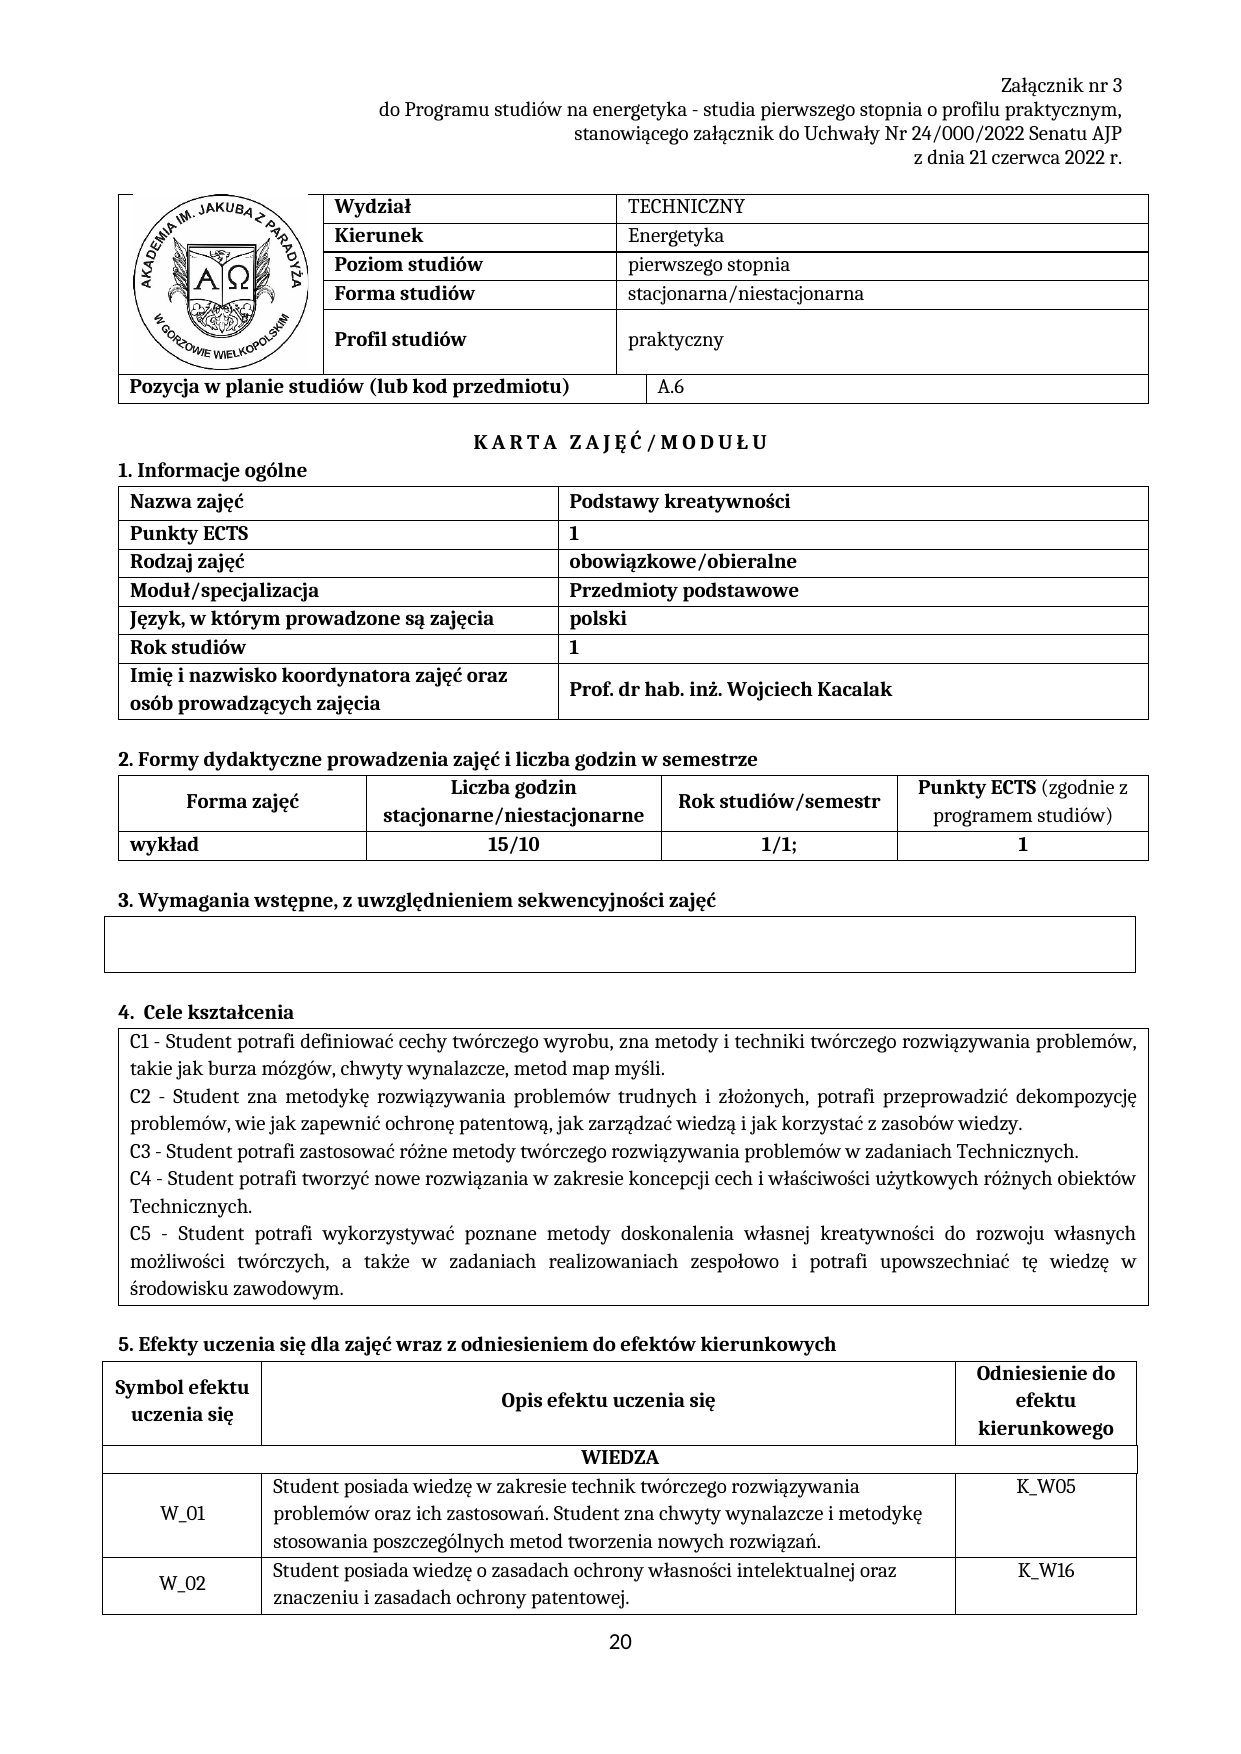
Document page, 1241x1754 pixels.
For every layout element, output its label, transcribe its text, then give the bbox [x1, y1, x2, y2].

table_cell W_02 [103, 1558, 261, 1613]
table_cell WIEDZA [103, 1446, 1137, 1473]
table_header [105, 917, 1135, 972]
table_header Opis efektu uczenia się [262, 1362, 955, 1444]
text 4. Cele kształcenia [118, 1001, 1122, 1025]
table_cell stacjonarna/niestacjonarna [617, 281, 1148, 309]
table_cell wykład [119, 832, 366, 860]
table_cell Rodzaj zajęć [119, 550, 558, 577]
table_cell Język, w którym prowadzone są zajęcia [119, 607, 558, 634]
table_cell polski [559, 607, 1148, 634]
table_header Liczba godzin stacjonarne/niestacjonarne [367, 776, 661, 831]
table_cell K_W16 [956, 1558, 1136, 1613]
table_cell 1 [559, 521, 1148, 549]
table_header Forma zajęć [119, 776, 366, 831]
table_header Rok studiów/semestr [662, 776, 897, 831]
table_cell Prof. dr hab. inż. Wojciech Kacalak [559, 664, 1148, 719]
table_cell Imię i nazwisko koordynatora zajęć oraz osób prowadzących zajęcia [119, 664, 558, 719]
table_cell praktyczny [617, 310, 1148, 373]
table_cell Przedmioty podstawowe [559, 578, 1148, 606]
text 1. Informacje ogólne [118, 458, 1122, 482]
table_cell pierwszego stopnia [617, 253, 1148, 280]
table_cell Punkty ECTS [119, 521, 558, 549]
table_cell Rok studiów [119, 635, 558, 663]
table_header Odniesienie do efektu kierunkowego [956, 1362, 1136, 1444]
table_cell Kierunek [324, 224, 616, 251]
text KARTA ZAJĘĆ/MODUŁU [118, 431, 1122, 455]
table_cell Student posiada wiedzę w zakresie technik twórczego rozwiązywania problemów oraz ich zastosowań. Student zna chwyty wynalazcze i metodykę stosowania poszczególnych metod tworzenia nowych rozwiązań. [262, 1474, 955, 1557]
table_header Wydział [324, 195, 616, 222]
table_cell Energetyka [617, 224, 1148, 251]
table_header Nazwa zajęć [119, 487, 558, 520]
table_header [119, 195, 323, 373]
table_cell Moduł/specjalizacja [119, 578, 558, 606]
table_header Symbol efektu uczenia się [103, 1362, 261, 1444]
table_header Podstawy kreatywności [559, 487, 1148, 520]
table_cell Profil studiów [324, 310, 616, 373]
table_cell Pozycja w planie studiów (lub kod przedmiotu) [119, 375, 646, 402]
text 3. Wymagania wstępne, z uwzględnieniem sekwencyjności zajęć [118, 889, 1122, 913]
table_header TECHNICZNY [617, 195, 1148, 222]
text 2. Formy dydaktyczne prowadzenia zajęć i liczba godzin w semestrze [118, 747, 1122, 771]
table_cell W_01 [103, 1474, 261, 1557]
table_cell 15/10 [367, 832, 661, 860]
table_cell 1/1; [662, 832, 897, 860]
table_header Punkty ECTS (zgodnie z programem studiów) [898, 776, 1148, 831]
table_cell Student posiada wiedzę o zasadach ochrony własności intelektualnej oraz znaczeniu i zasadach ochrony patentowej. [262, 1558, 955, 1613]
table_header C1 - Student potrafi definiować cechy twórczego wyrobu, zna metody i techniki twórczego rozwiązywania problemów, takie jak burza mózgów, chwyty wynalazcze, metod map myśli. C2 - Student zna metodykę rozwiązywania problemów trudnych i złożonych, potrafi przeprowadzić dekompozycję problemów, wie jak zapewnić ochronę patentową, jak zarządzać wiedzą i jak korzystać z zasobów wiedzy. C3 - Student potrafi zastosować różne metody twórczego rozwiązywania problemów w zadaniach Technicznych. C4 - Student potrafi tworzyć nowe rozwiązania w zakresie koncepcji cech i właściwości użytkowych różnych obiektów Technicznych. C5 - Student potrafi wykorzystywać poznane metody doskonalenia własnej kreatywności do rozwoju własnych możliwości twórczych, a także w zadaniach realizowaniach zespołowo i potrafi upowszechniać tę wiedzę w środowisku zawodowym. [119, 1029, 1148, 1304]
table_cell 1 [559, 635, 1148, 663]
table_cell 1 [898, 832, 1148, 860]
table_cell Poziom studiów [324, 253, 616, 280]
table_cell obowiązkowe/obieralne [559, 550, 1148, 577]
table_cell K_W05 [956, 1474, 1136, 1557]
text 5. Efekty uczenia się dla zajęć wraz z odniesieniem do efektów kierunkowych [118, 1333, 1122, 1357]
table_cell A.6 [647, 375, 1148, 402]
picture [133, 194, 309, 370]
table_cell Forma studiów [324, 281, 616, 309]
